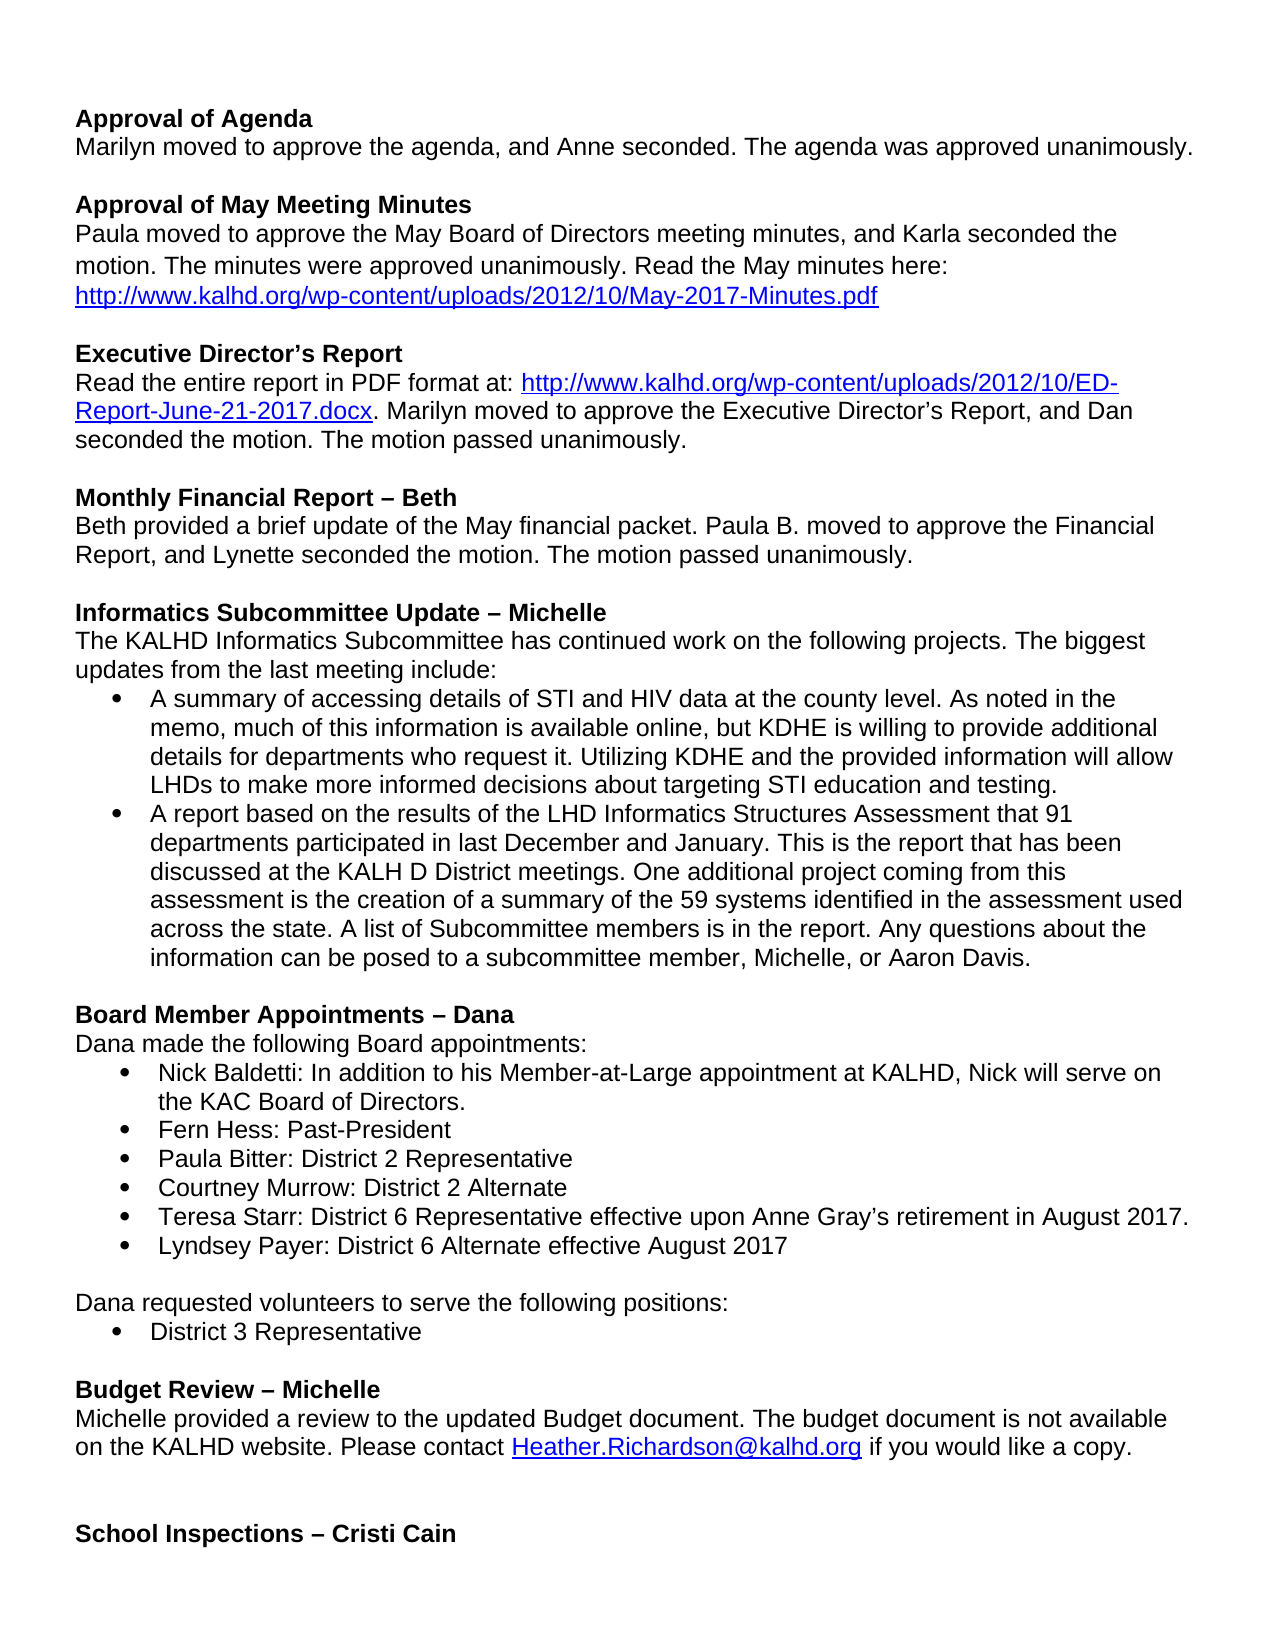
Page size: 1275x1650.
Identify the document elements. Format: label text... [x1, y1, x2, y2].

text Informatics Subcommittee Update – Michelle [75, 598, 1200, 626]
list A report based on the results of the LHD Informatics Structures Assessment that 91 departments participated in last December and January. This is the report that has been discussed at the KALH D District meetings. One additional project coming from this assessment is the creation of a summary of the 59 systems identified in the assessment used across the state. A list of Subcommittee members is in the report. Any questions about the information can be posed to a subcommittee member, Michelle, or Aaron Davis. [112, 799, 1200, 972]
text Paula moved to approve the May Board of Directors meeting minutes, and Karla seconded the motion. The minutes were approved unanimously. Read the May minutes here: http://www.kalhd.org/wp-content/uploads/2012/10/May-2017-Minutes.pdf [75, 218, 1200, 310]
text Executive Director’s Report [75, 339, 1200, 368]
list Paula Bitter: District 2 Representative [120, 1144, 1200, 1173]
subtitle Approval of May Meeting Minutes [75, 190, 1200, 218]
text Dana requested volunteers to serve the following positions: [75, 1288, 1200, 1317]
subtitle Approval of Agenda [75, 103, 1200, 132]
list District 3 Representative [112, 1317, 1200, 1346]
text Monthly Financial Report – Beth [75, 483, 1200, 511]
text School Inspections – Cristi Cain [75, 1518, 1200, 1547]
list Nick Baldetti: In addition to his Member-at-Large appointment at KALHD, Nick will serve on the KAC Board of Directors. [120, 1058, 1200, 1115]
text Budget Review – Michelle [75, 1375, 1200, 1403]
text Read the entire report in PDF format at: http://www.kalhd.org/wp-content/uploads/2012/10/ED-Report-June-21-2017.docx. Marilyn moved to approve the Executive Director’s Report, and Dan seconded the motion. The motion passed unanimously. [75, 368, 1200, 454]
text The KALHD Informatics Subcommittee has continued work on the following projects. The biggest updates from the last meeting include: [75, 626, 1200, 684]
text Dana made the following Board appointments: [75, 1029, 1200, 1058]
list Teresa Starr: District 6 Representative effective upon Anne Gray’s retirement in August 2017. [120, 1202, 1200, 1231]
text Beth provided a brief update of the May financial packet. Paula B. moved to approve the Financial Report, and Lynette seconded the motion. The motion passed unanimously. [75, 511, 1200, 569]
list Fern Hess: Past-President [120, 1115, 1200, 1144]
text Marilyn moved to approve the agenda, and Anne seconded. The agenda was approved unanimously. [75, 132, 1200, 161]
list Courtney Murrow: District 2 Alternate [120, 1173, 1200, 1202]
list Lyndsey Payer: District 6 Alternate effective August 2017 [120, 1231, 1200, 1260]
text Board Member Appointments – Dana [75, 1000, 1200, 1029]
list A summary of accessing details of STI and HIV data at the county level. As noted in the memo, much of this information is available online, but KDHE is willing to provide additional details for departments who request it. Utilizing KDHE and the provided information will allow LHDs to make more informed decisions about targeting STI education and testing. [112, 684, 1200, 799]
text Michelle provided a review to the updated Budget document. The budget document is not available on the KALHD website. Please contact Heather.Richardson@kalhd.org if you would like a copy. [75, 1403, 1200, 1461]
